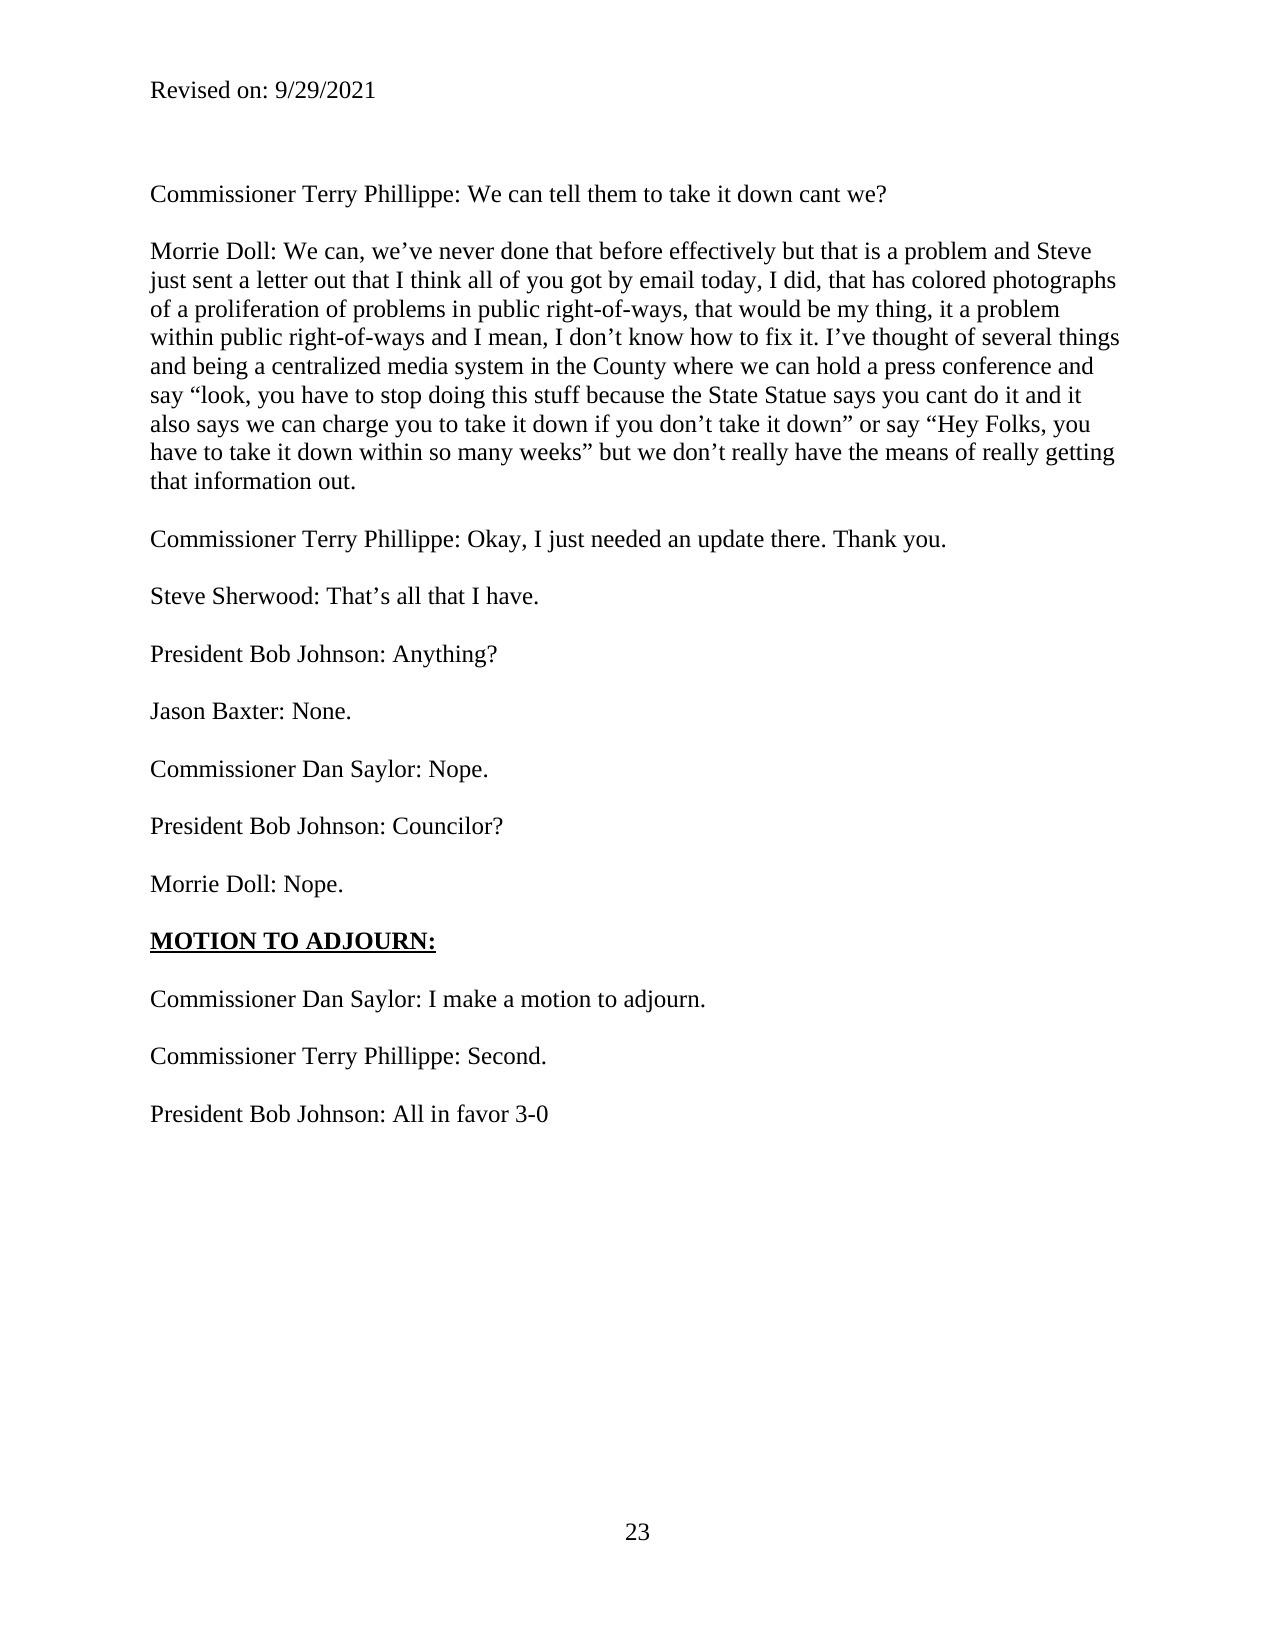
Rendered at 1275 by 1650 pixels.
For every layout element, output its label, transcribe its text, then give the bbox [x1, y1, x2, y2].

text President Bob Johnson: All in favor 3-0 [150, 1099, 1125, 1127]
text Morrie Doll: Nope. [150, 869, 1125, 897]
text Commissioner Dan Saylor: I make a motion to adjourn. [150, 984, 1125, 1012]
text Commissioner Terry Phillippe: Okay, I just needed an update there. Thank you. [150, 524, 1125, 552]
text Commissioner Terry Phillippe: We can tell them to take it down cant we? [150, 179, 1125, 207]
text Morrie Doll: We can, we’ve never done that before effectively but that is a problem and Steve just sent a letter out that I think all of you got by email today, I did, that has colored photographs of a proliferation of problems in public right-of-ways, that would be my thing, it a problem within public right-of-ways and I mean, I don’t know how to fix it. I’ve thought of several things and being a centralized media system in the County where we can hold a press conference and say “look, you have to stop doing this stuff because the State Statue says you cant do it and it also says we can charge you to take it down if you don’t take it down” or say “Hey Folks, you have to take it down within so many weeks” but we don’t really have the means of really getting that information out. [150, 236, 1125, 495]
text MOTION TO ADJOURN: [150, 926, 1125, 955]
text President Bob Johnson: Anything? [150, 639, 1125, 667]
text Jason Baxter: None. [150, 696, 1125, 725]
text Commissioner Dan Saylor: Nope. [150, 754, 1125, 782]
text Commissioner Terry Phillippe: Second. [150, 1041, 1125, 1070]
text President Bob Johnson: Councilor? [150, 811, 1125, 840]
text Steve Sherwood: That’s all that I have. [150, 581, 1125, 610]
